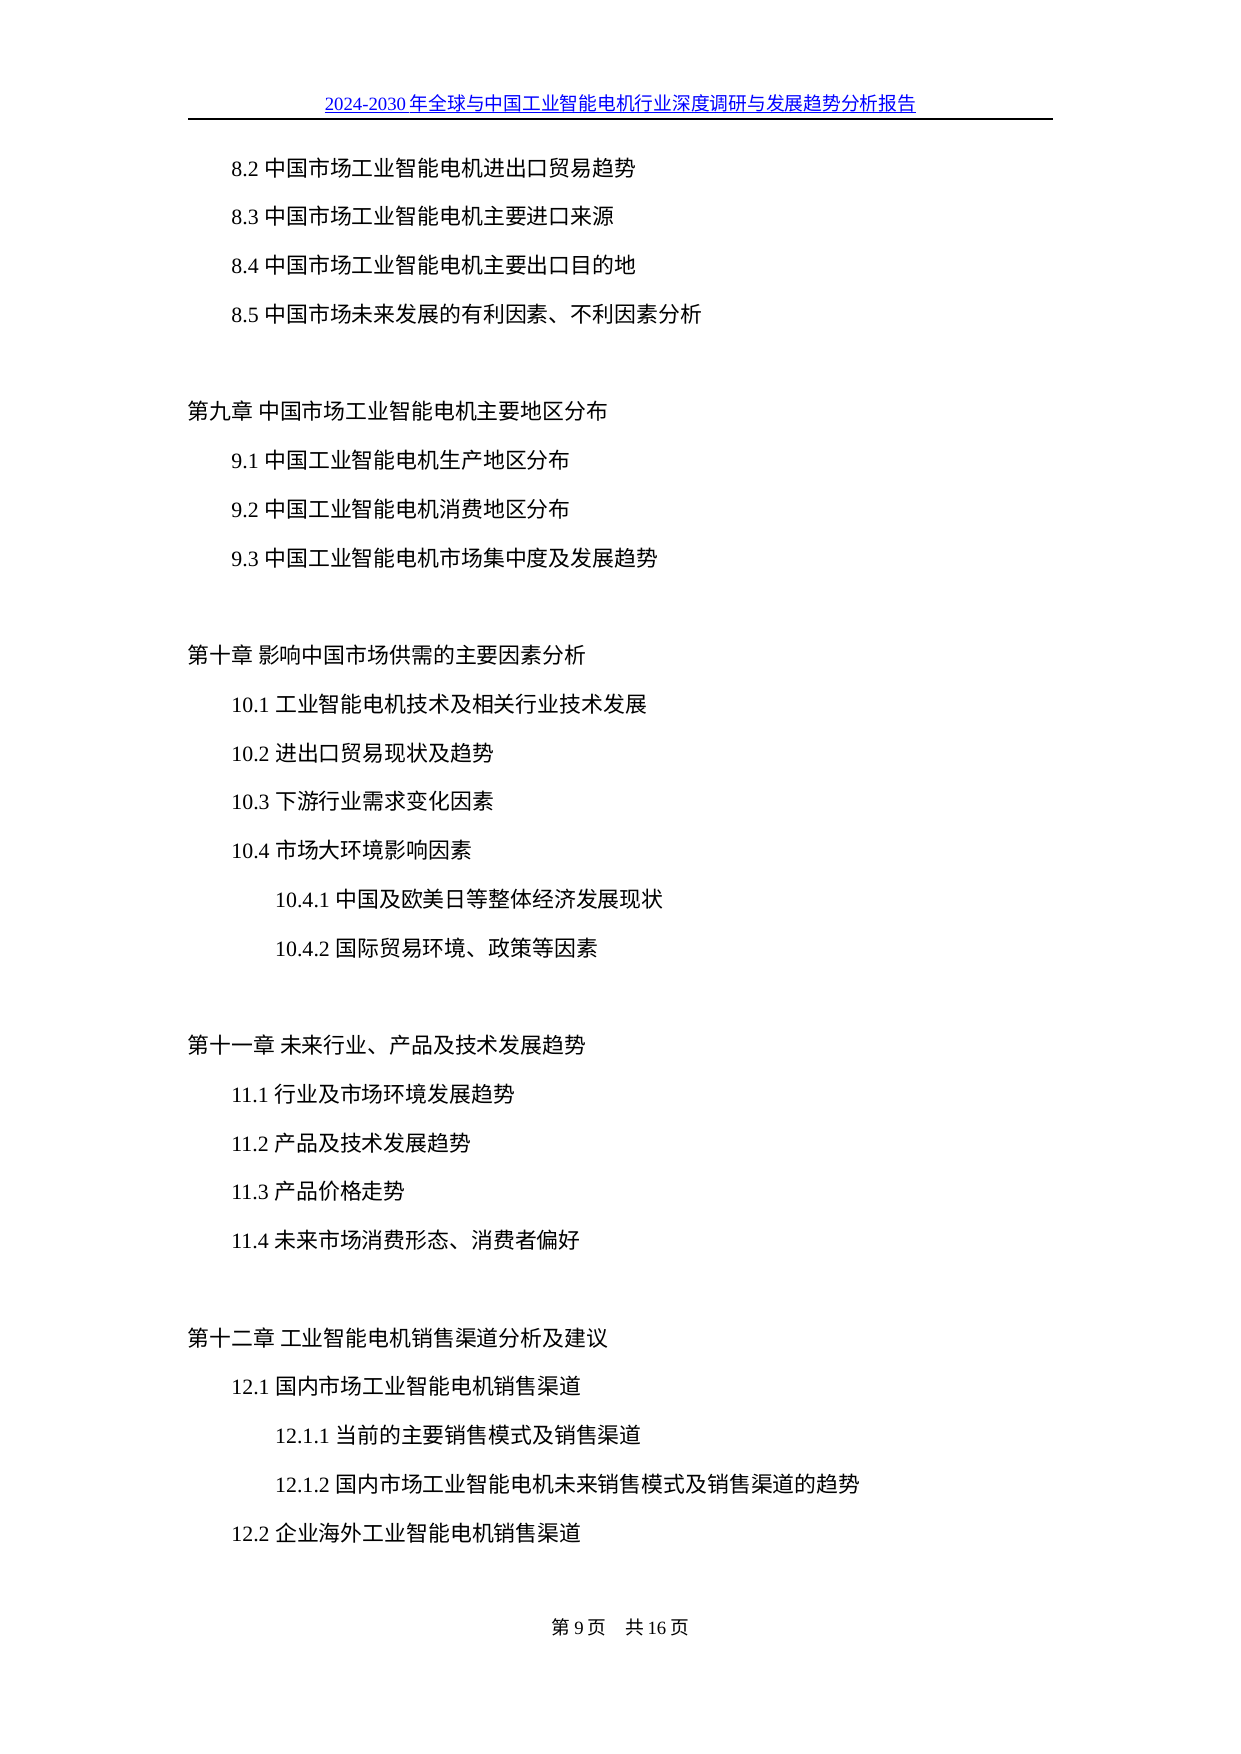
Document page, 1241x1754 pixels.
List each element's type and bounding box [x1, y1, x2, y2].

text [187, 150, 1053, 1548]
